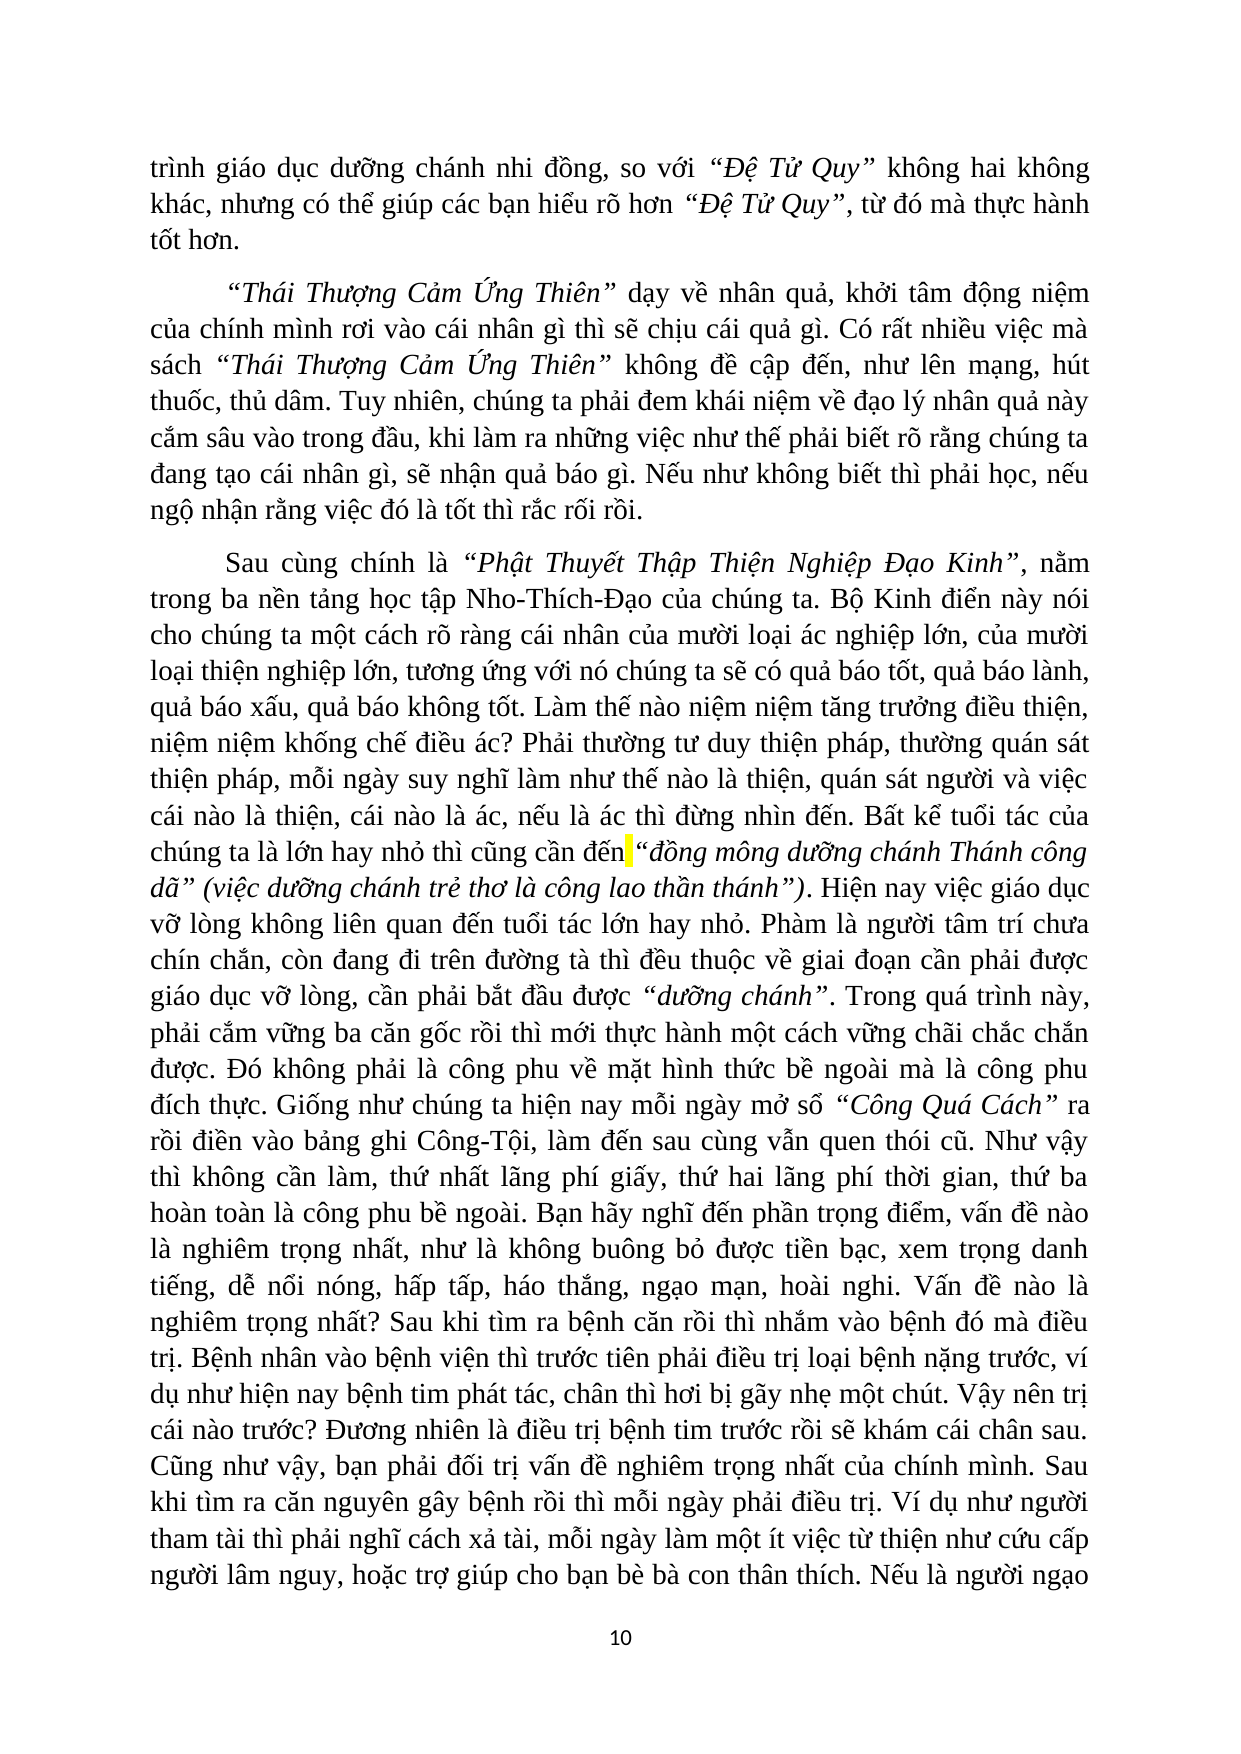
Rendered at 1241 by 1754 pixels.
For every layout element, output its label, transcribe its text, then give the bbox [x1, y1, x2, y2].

text “Thái Thượng Cảm Ứng Thiên” dạy về nhân quả, khởi tâm động niệm của chính mình rơi vào cái nhân gì thì sẽ chịu cái quả gì. Có rất nhiều việc mà sách “Thái Thượng Cảm Ứng Thiên” không đề cập đến, như lên mạng, hút thuốc, thủ dâm. Tuy nhiên, chúng ta phải đem khái niệm về đạo lý nhân quả này cắm sâu vào trong đầu, khi làm ra những việc như thế phải biết rõ rằng chúng ta đang tạo cái nhân gì, sẽ nhận quả báo gì. Nếu như không biết thì phải học, nếu ngộ nhận rằng việc đó là tốt thì rắc rối rồi. [150, 275, 1090, 526]
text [150, 150, 1090, 256]
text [150, 545, 1090, 1590]
